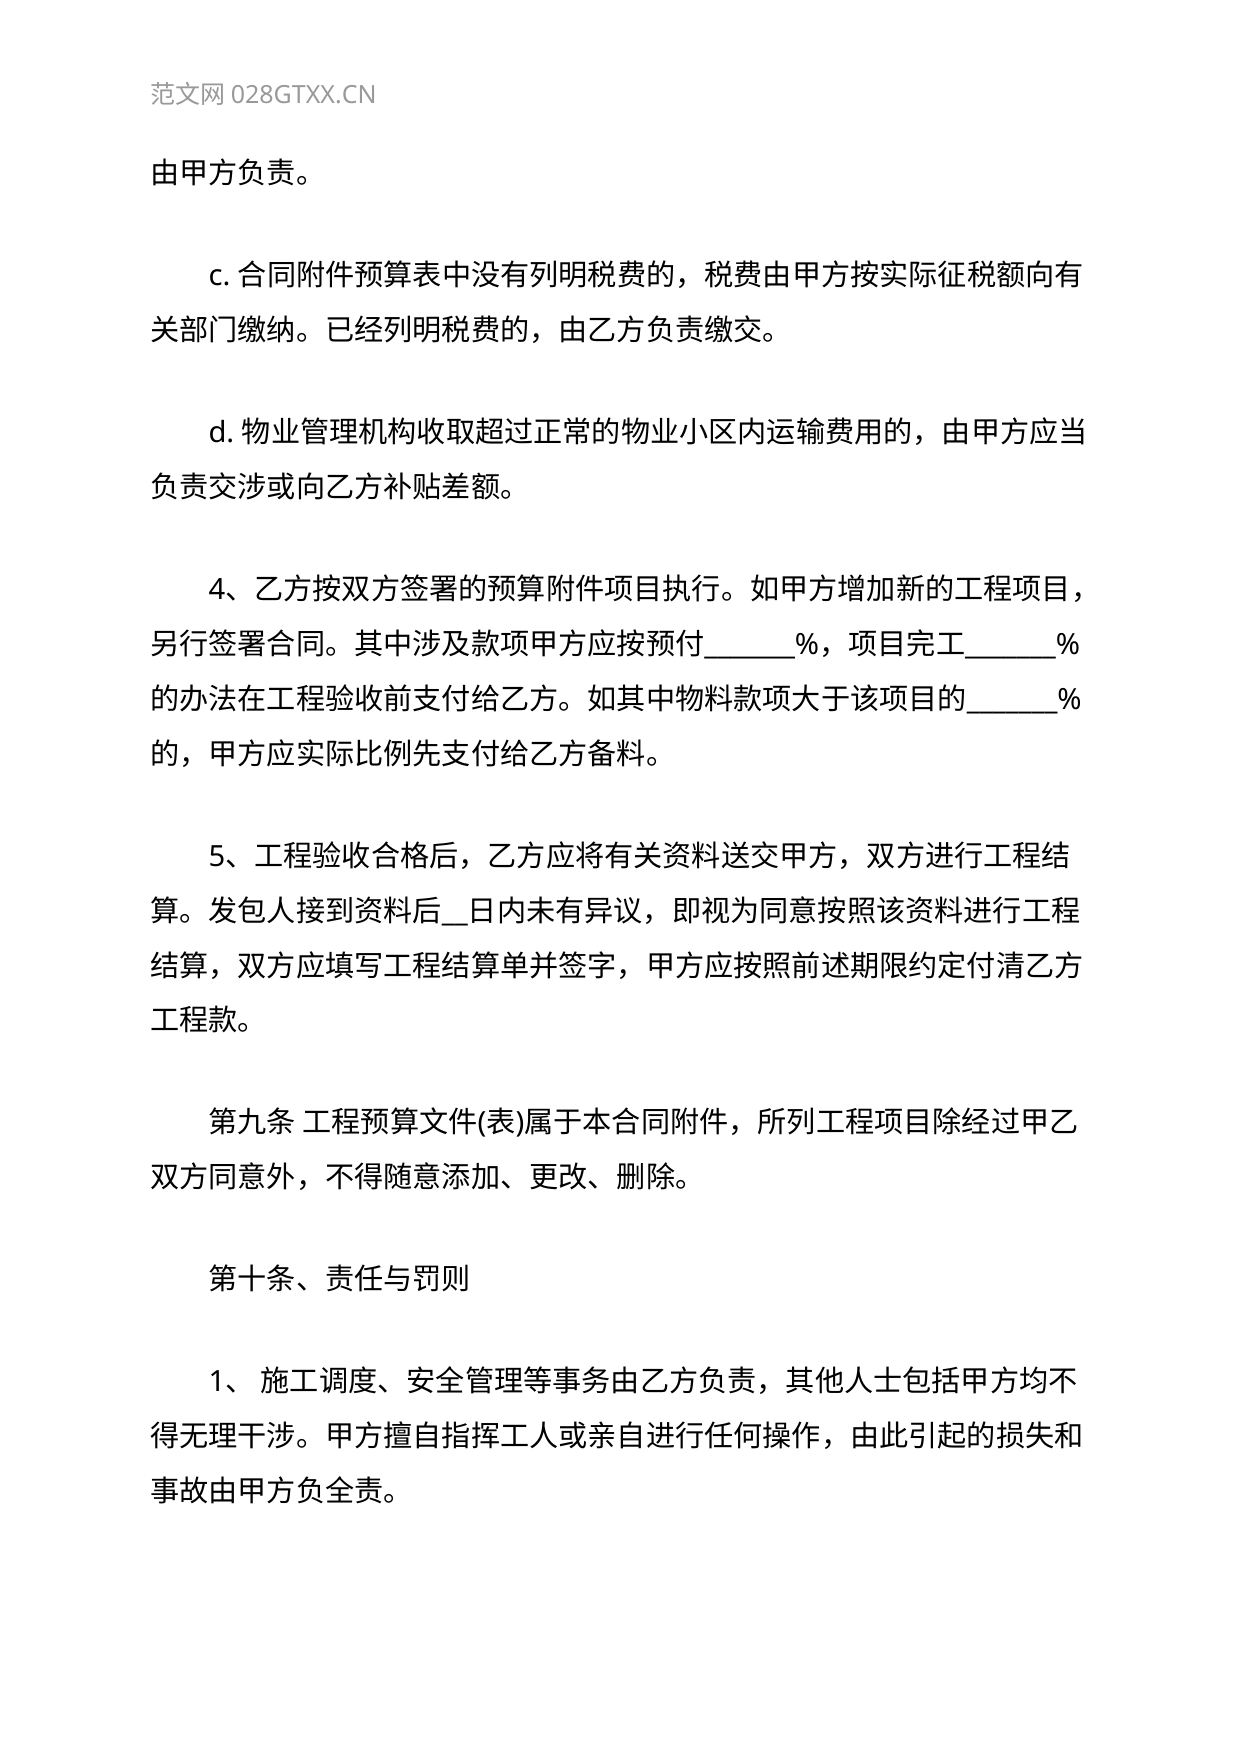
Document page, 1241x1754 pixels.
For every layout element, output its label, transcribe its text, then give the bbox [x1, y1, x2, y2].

text 1、 施工调度、安全管理等事务由乙方负责，其他人士包括甲方均不得无理干涉。甲方擅自指挥工人或亲自进行任何操作，由此引起的损失和事故由甲方负全责。 [150, 1357, 1090, 1509]
text c. 合同附件预算表中没有列明税费的，税费由甲方按实际征税额向有关部门缴纳。已经列明税费的，由乙方负责缴交。 [150, 252, 1090, 349]
text 5、工程验收合格后，乙方应将有关资料送交甲方，双方进行工程结算。发包人接到资料后__日内未有异议，即视为同意按照该资料进行工程结算，双方应填写工程结算单并签字，甲方应按照前述期限约定付清乙方工程款。 [150, 832, 1090, 1039]
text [150, 150, 1090, 192]
text 第十条、责任与罚则 [150, 1256, 1090, 1298]
text 第九条 工程预算文件(表)属于本合同附件，所列工程项目除经过甲乙双方同意外，不得随意添加、更改、删除。 [150, 1099, 1090, 1196]
text 4、乙方按双方签署的预算附件项目执行。如甲方增加新的工程项目，另行签署合同。其中涉及款项甲方应按预付_______%，项目完工_______%的办法在工程验收前支付给乙方。如其中物料款项大于该项目的_______%的，甲方应实际比例先支付给乙方备料。 [150, 565, 1090, 773]
text d. 物业管理机构收取超过正常的物业小区内运输费用的，由甲方应当负责交涉或向乙方补贴差额。 [150, 408, 1090, 506]
